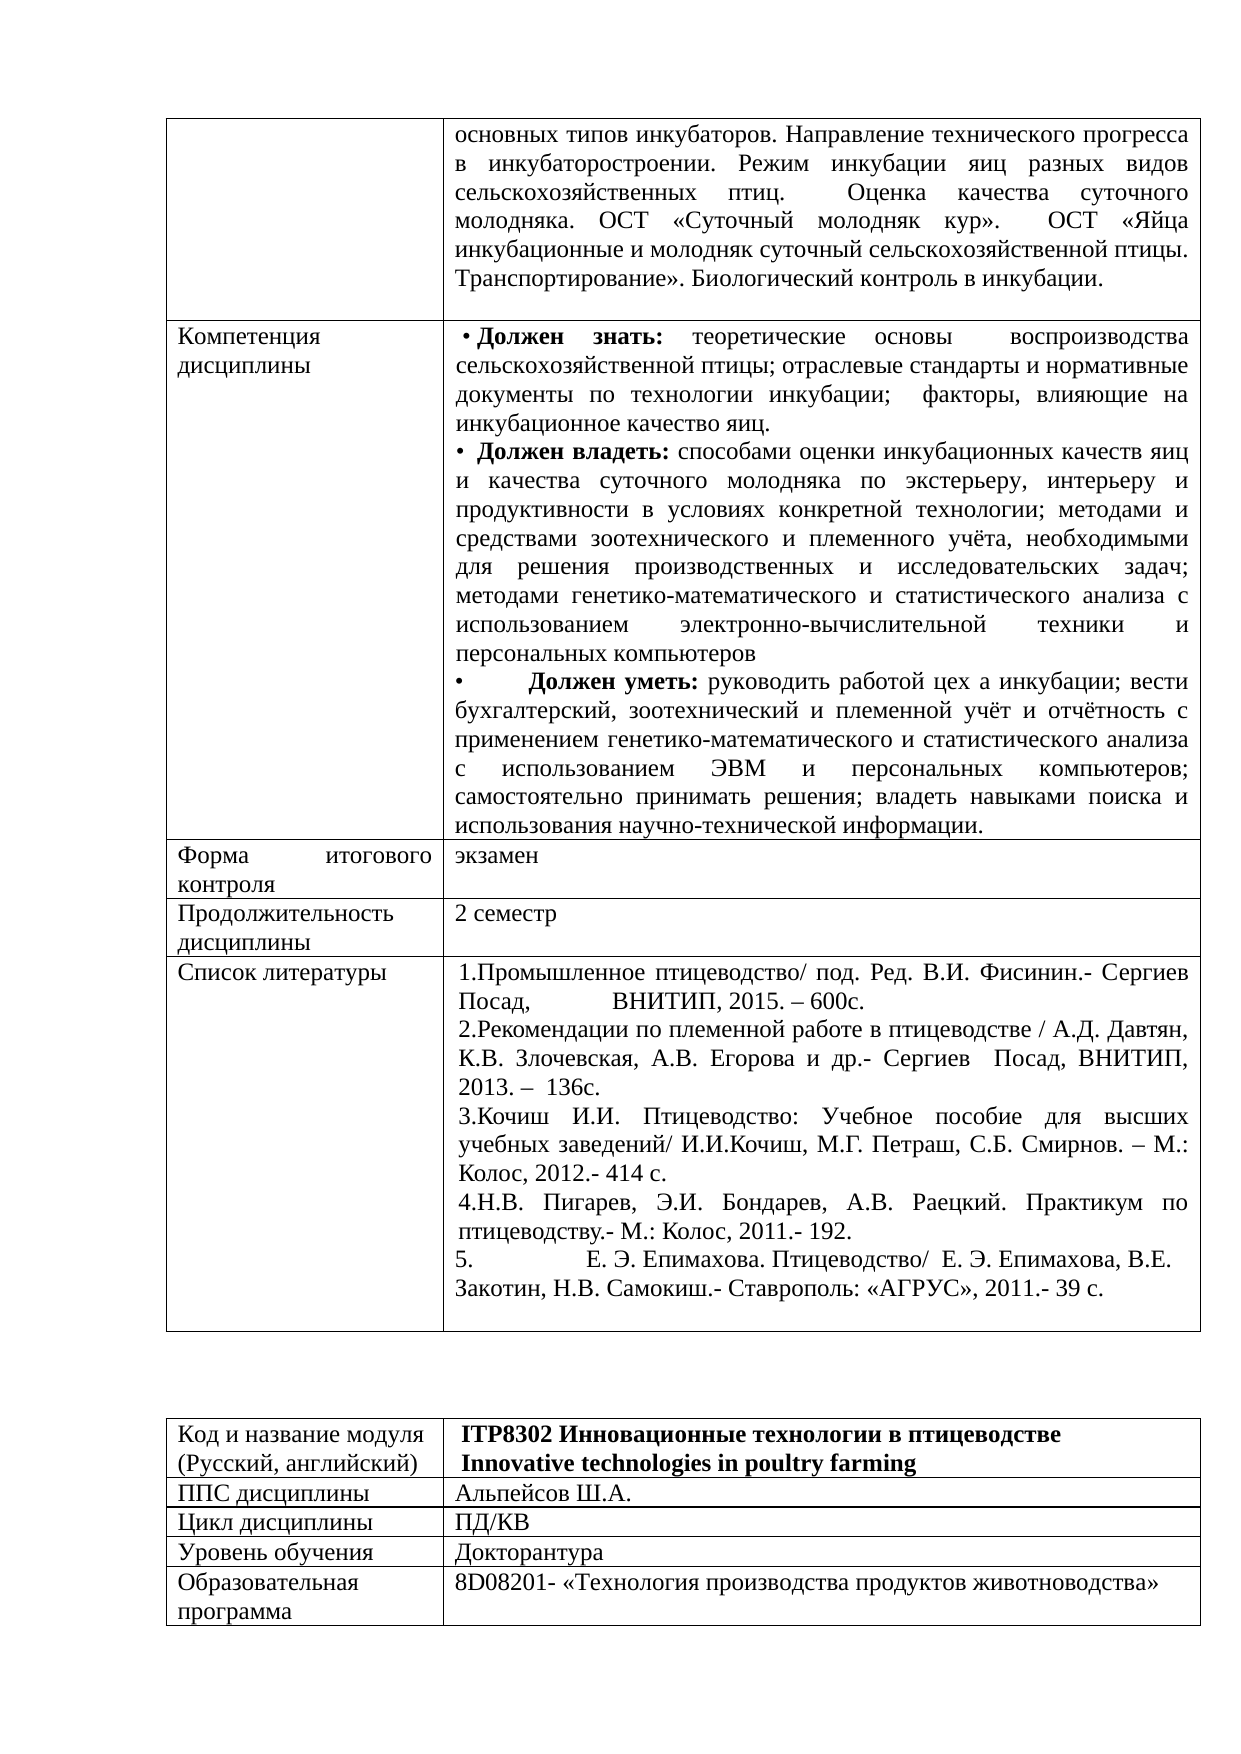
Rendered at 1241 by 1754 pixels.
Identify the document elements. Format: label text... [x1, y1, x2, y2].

table_cell Компетенция дисциплины [167, 321, 443, 839]
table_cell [444, 119, 1200, 320]
table_cell Альпейсов Ш.А. [444, 1478, 1200, 1506]
table_cell Докторантура [444, 1537, 1200, 1566]
table_cell 1. 1.Промышленное птицеводство/ под. Ред. В.И. Фисинин.- Сергиев Посад, ВНИТИП, 2015. – 600с. 2. 2.Рекомендации по племенной работе в птицеводстве / А.Д. Давтян, К.В. Злочевская, А.В. Егорова и др.- Сергиев Посад, ВНИТИП, 2013. – 136с. 3. 3.Кочиш И.И. Птицеводство: Учебное пособие для высших учебных заведений/ И.И.Кочиш, М.Г. Петраш, С.Б. Смирнов. – М.: Колос, 2012.- 414 с. 4. 4.Н.В. Пигарев, Э.И. Бондарев, А.В. Раецкий. Практикум по птицеводству.- М.: Колос, 2011.- 192. 5. Е. Э. Епимахова. Птицеводство/ Е. Э. Епимахова, В.Е. Закотин, Н.В. Самокиш.- Ставрополь: «АГРУС», 2011.- 39 с. [444, 957, 1200, 1331]
table_cell Цикл дисциплины [167, 1508, 443, 1536]
table_cell экзамен [444, 840, 1200, 897]
table_cell Форма итогового контроля [167, 840, 443, 897]
table_cell ППС дисциплины [167, 1478, 443, 1506]
table_cell 8D08201- «Технология производства продуктов животноводства» [444, 1567, 1200, 1624]
table_cell Список литературы [167, 957, 443, 1331]
table_cell Образовательная программа [167, 1567, 443, 1624]
table_cell • Должен знать: теоретические основы воспроизводства сельскохозяйственной птицы; отраслевые стандарты и нормативные документы по технологии инкубации; факторы, влияющие на инкубационное качество яиц. • Должен владеть: способами оценки инкубационных качеств яиц и качества суточного молодняка по экстерьеру, интерьеру и продуктивности в условиях конкретной технологии; методами и средствами зоотехнического и племенного учёта, необходимыми для решения производственных и исследовательских задач; методами генетико-математического и статистического анализа с использованием электронно-вычислительной техники и персональных компьютеров • Должен уметь: руководить работой цех а инкубации; вести бухгалтерский, зоотехнический и племенной учёт и отчётность с применением генетико-математического и статистического анализа с использованием ЭВМ и персональных компьютеров; самостоятельно принимать решения; владеть навыками поиска и использования научно-технической информации. [444, 321, 1200, 839]
table_header ITP8302 Инновационные технологии в птицеводстве Innovative technologies in poultry farming [444, 1419, 1200, 1477]
table_cell ПД/КВ [444, 1508, 1200, 1536]
table_cell Продолжительность дисциплины [167, 899, 443, 956]
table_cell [167, 119, 443, 320]
table_header Код и название модуля (Русский, английский) [167, 1419, 443, 1477]
table_cell 2 семестр [444, 899, 1200, 956]
table_cell Уровень обучения [167, 1537, 443, 1566]
